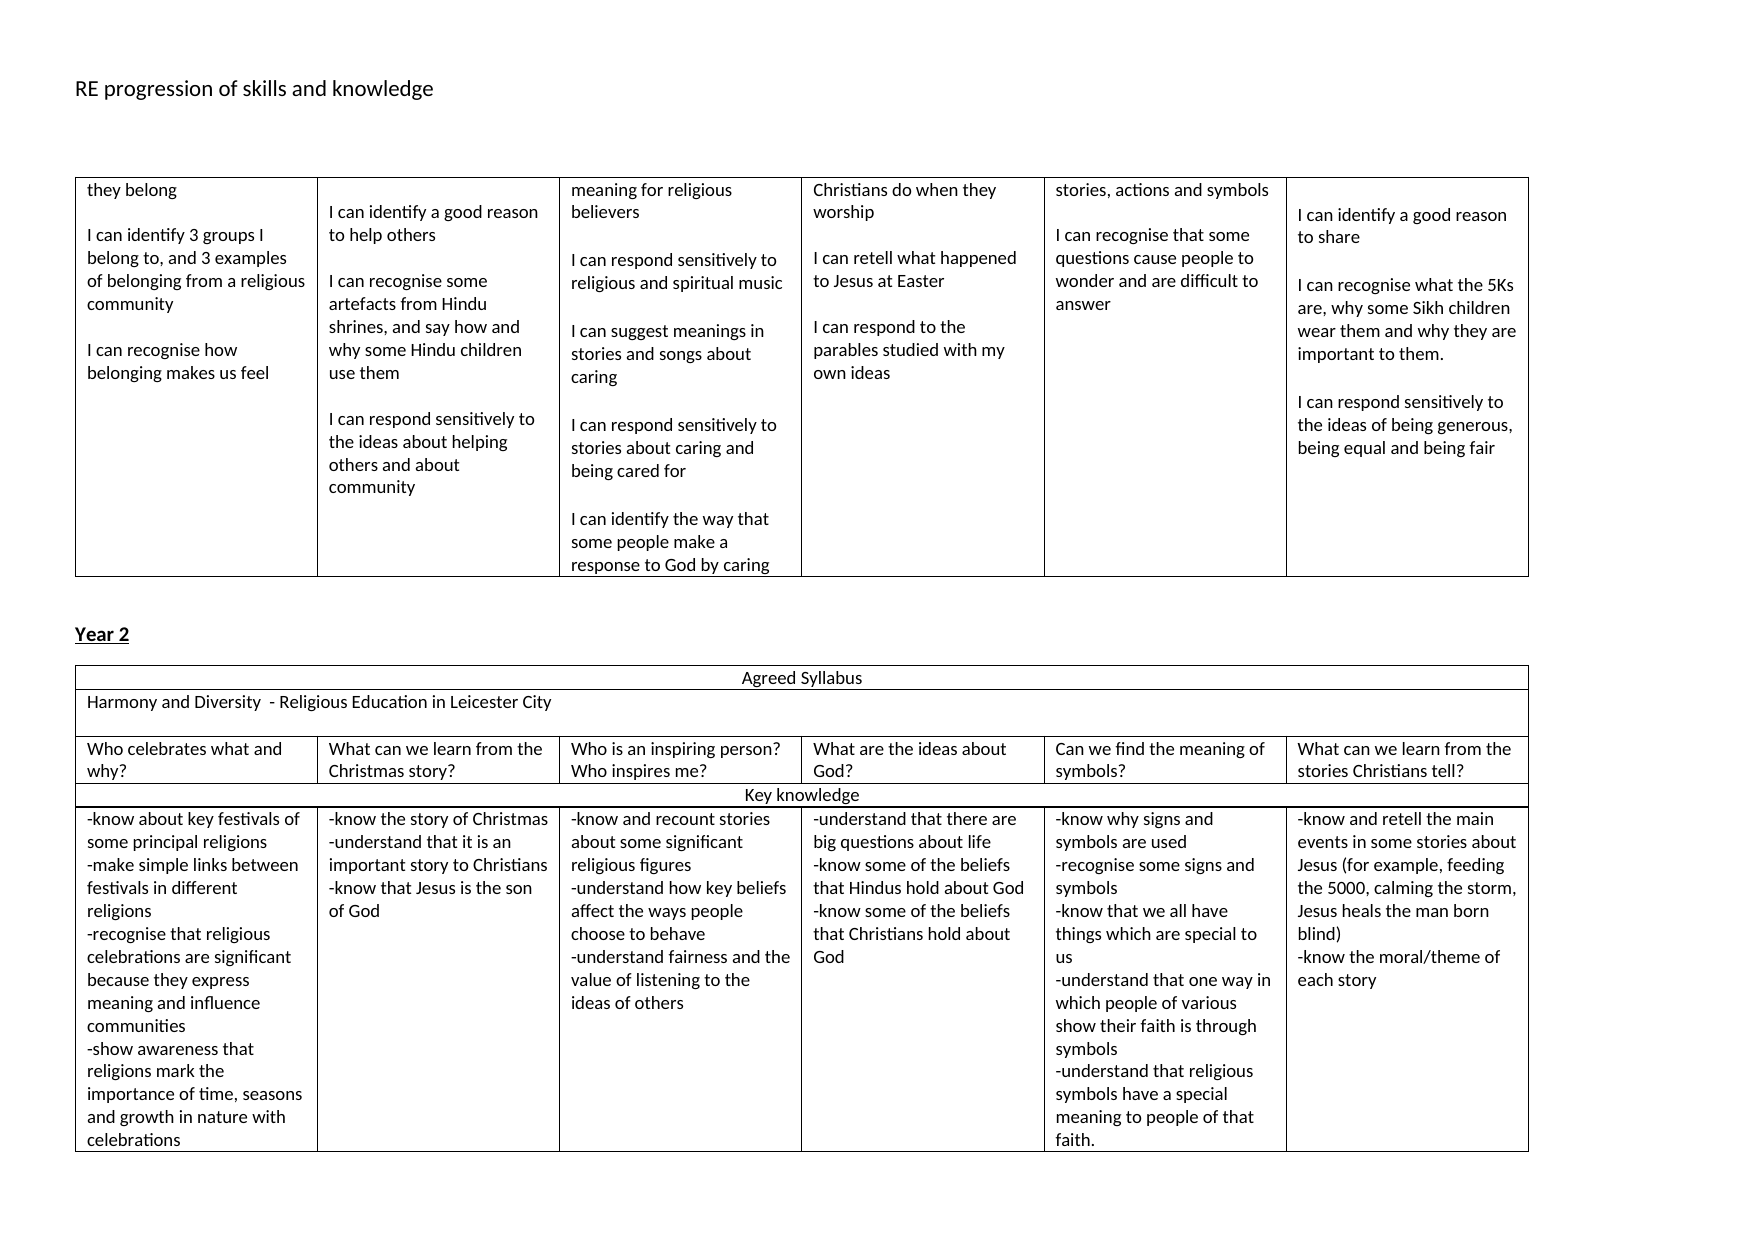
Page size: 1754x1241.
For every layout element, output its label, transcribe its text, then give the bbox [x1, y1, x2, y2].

table_cell Harmony and Diversity - Religious Education in Leicester City [76, 690, 1528, 736]
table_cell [1045, 178, 1286, 576]
table_cell What can we learn from the Christmas story? [318, 737, 559, 782]
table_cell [560, 808, 801, 1151]
table_cell Who celebrates what and why? [76, 737, 317, 782]
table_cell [802, 178, 1044, 576]
table_cell Who is an inspiring person? Who inspires me? [560, 737, 801, 782]
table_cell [1045, 808, 1286, 1151]
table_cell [560, 178, 801, 576]
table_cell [76, 178, 317, 576]
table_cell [802, 808, 1044, 1151]
table_cell Can we find the meaning of symbols? [1045, 737, 1286, 782]
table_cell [76, 808, 317, 1151]
text Year 2 [75, 621, 1679, 646]
table_cell What can we learn from the stories Christians tell? [1287, 737, 1528, 782]
table_header Agreed Syllabus [76, 666, 1528, 689]
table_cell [318, 808, 559, 1151]
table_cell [1287, 808, 1528, 1151]
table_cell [1287, 178, 1528, 576]
table_cell What are the ideas about God? [802, 737, 1044, 782]
table_cell Key knowledge [76, 784, 1528, 806]
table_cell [318, 178, 559, 576]
